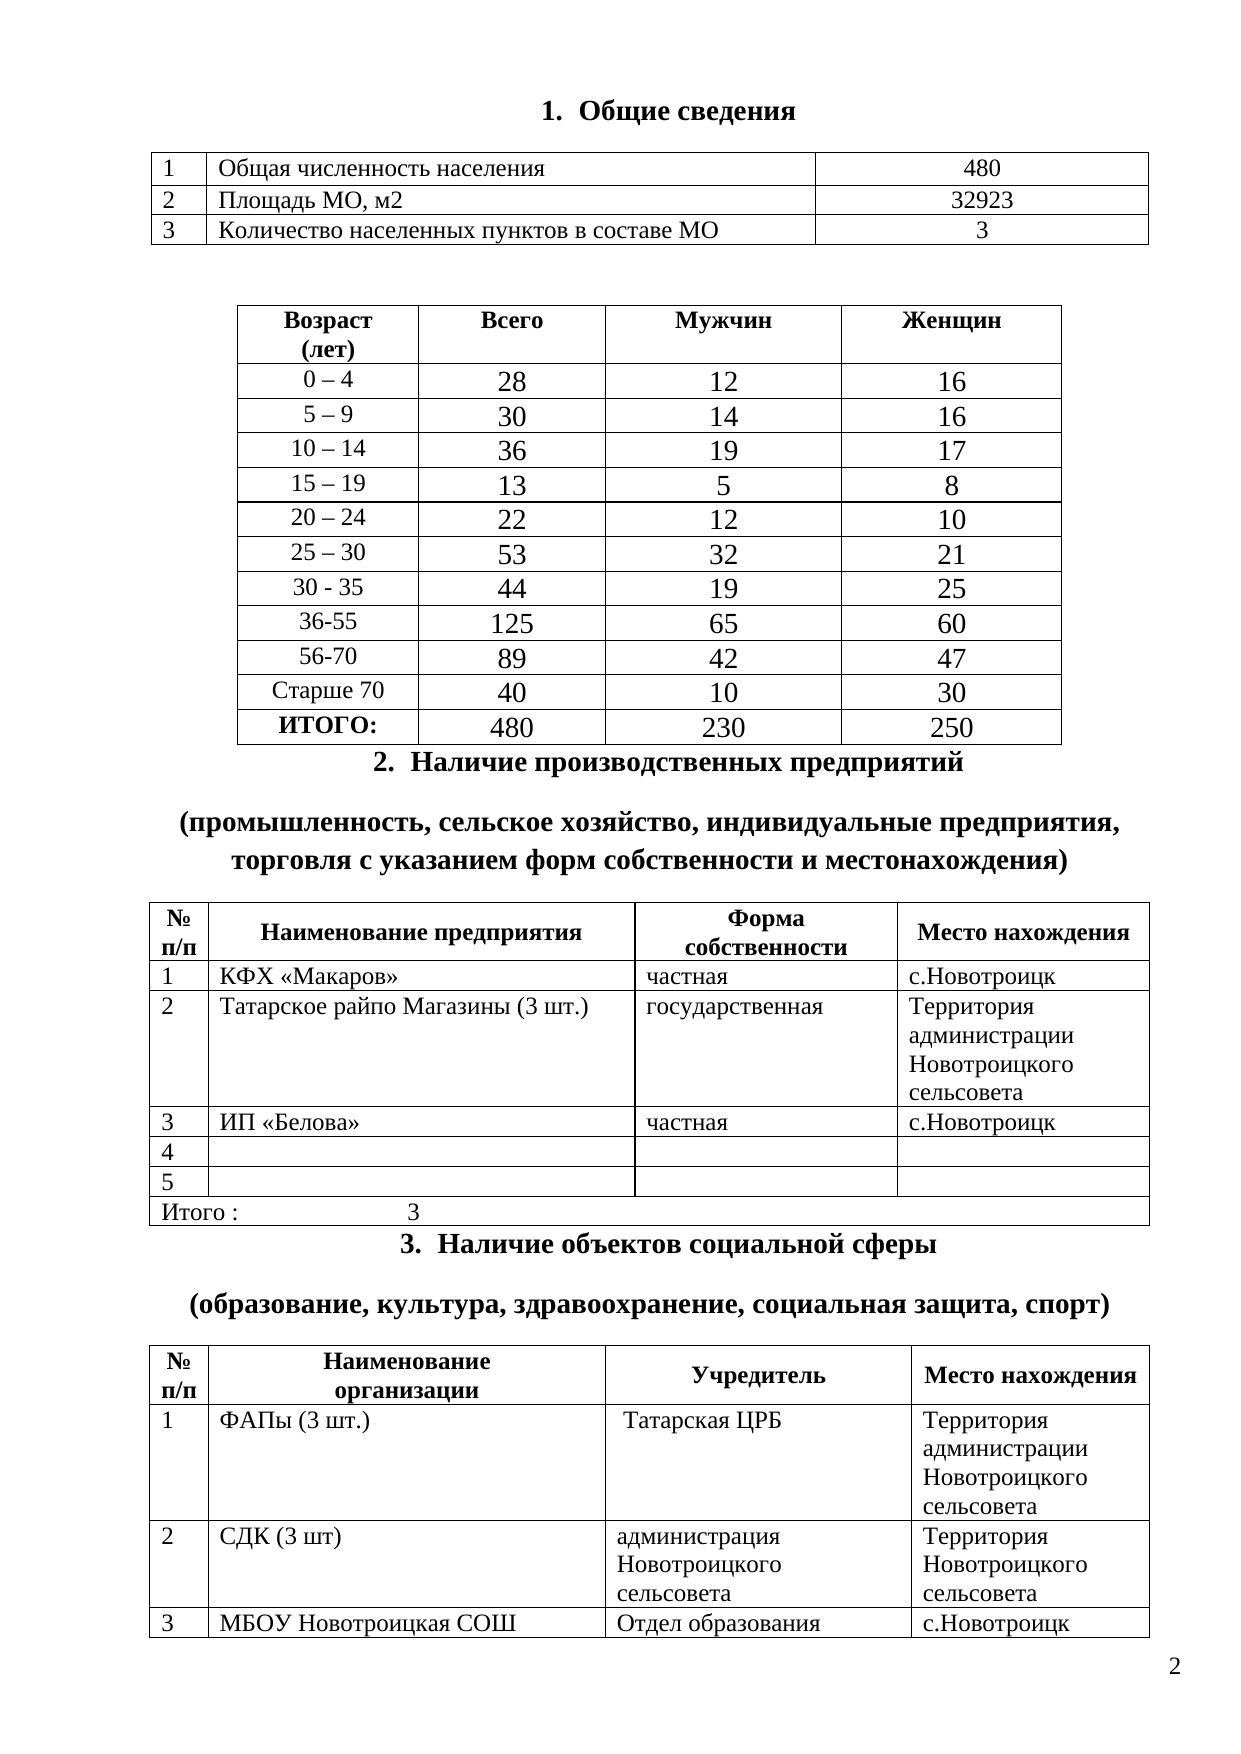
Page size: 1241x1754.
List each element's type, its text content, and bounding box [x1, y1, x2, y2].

table_cell с.Новотроицк [898, 1107, 1149, 1136]
table_cell Территория администрации Новотроицкого сельсовета [898, 991, 1149, 1106]
table_cell 30 - 35 [238, 572, 418, 605]
table_cell 40 [419, 675, 605, 709]
table_cell ИП «Белова» [209, 1107, 634, 1136]
table_cell 30 [842, 675, 1061, 709]
table_cell 480 [419, 710, 605, 743]
table_cell 14 [606, 399, 841, 432]
table_cell Территория администрации Новотроицкого сельсовета [912, 1405, 1149, 1520]
table_header Форма собственности [636, 903, 897, 960]
table_cell 89 [419, 641, 605, 674]
list Наличие объектов социальной сферы [156, 1226, 1181, 1260]
table_header Общая численность населения [207, 153, 815, 184]
table_cell КФХ «Макаров» [209, 961, 634, 990]
table_cell 5 – 9 [238, 399, 418, 432]
table_cell 32 [606, 537, 841, 571]
table_cell 5 [150, 1167, 208, 1196]
table_cell 3 [152, 215, 206, 244]
table_cell Итого : 3 [150, 1197, 1149, 1225]
table_cell [898, 1167, 1149, 1196]
table_cell [636, 1137, 897, 1166]
table_header Возраст (лет) [238, 306, 418, 363]
table_cell 2 [150, 1521, 208, 1607]
table_cell 44 [419, 572, 605, 605]
table_cell 2 [152, 186, 206, 214]
table_cell Старше 70 [238, 675, 418, 709]
table_cell 17 [842, 433, 1061, 467]
table_cell 20 – 24 [238, 503, 418, 536]
table_cell [209, 1137, 634, 1166]
table_header Учредитель [606, 1346, 911, 1404]
table_header № п/п [150, 1346, 208, 1404]
table_cell 125 [419, 606, 605, 640]
table_cell 56-70 [238, 641, 418, 674]
table_cell МБОУ Новотроицкая СОШ [209, 1608, 605, 1637]
table_cell Площадь МО, м2 [207, 186, 815, 214]
table_cell Татарское райпо Магазины (3 шт.) [209, 991, 634, 1106]
table_cell СДК (3 шт) [209, 1521, 605, 1607]
table_cell 4 [150, 1137, 208, 1166]
table_cell 16 [842, 364, 1061, 398]
table_cell 32923 [816, 186, 1148, 214]
table_cell 3 [150, 1107, 208, 1136]
table_cell 36 [419, 433, 605, 467]
table_cell 5 [606, 468, 841, 501]
table_cell 22 [419, 503, 605, 536]
table_cell 21 [842, 537, 1061, 571]
table_cell [898, 1137, 1149, 1166]
table_cell 3 [816, 215, 1148, 244]
table_cell Территория Новотроицкого сельсовета [912, 1521, 1149, 1607]
table_header Место нахождения [898, 903, 1149, 960]
table_cell 28 [419, 364, 605, 398]
table_header Женщин [842, 306, 1061, 363]
table_cell 25 [842, 572, 1061, 605]
table_cell ИТОГО: [238, 710, 418, 743]
table_cell 10 – 14 [238, 433, 418, 467]
table_cell администрация Новотроицкого сельсовета [606, 1521, 911, 1607]
table_header Мужчин [606, 306, 841, 363]
table_cell 36-55 [238, 606, 418, 640]
table_cell 12 [606, 364, 841, 398]
table_cell 8 [842, 468, 1061, 501]
table_cell 10 [606, 675, 841, 709]
table_cell 2 [150, 991, 208, 1106]
table_cell 1 [150, 961, 208, 990]
table_cell Отдел образования [606, 1608, 911, 1637]
table_cell 3 [150, 1608, 208, 1637]
table_cell 47 [842, 641, 1061, 674]
table_header Наименование организации [209, 1346, 605, 1404]
table_cell 1 [150, 1405, 208, 1520]
table_cell с.Новотроицк [898, 961, 1149, 990]
table_header Место нахождения [912, 1346, 1149, 1404]
table_cell 60 [842, 606, 1061, 640]
table_cell 15 – 19 [238, 468, 418, 501]
table_cell 25 – 30 [238, 537, 418, 571]
table_cell 19 [606, 572, 841, 605]
table_cell 16 [842, 399, 1061, 432]
table_cell 250 [842, 710, 1061, 743]
table_cell 42 [606, 641, 841, 674]
table_cell [209, 1167, 634, 1196]
table_cell государственная [636, 991, 897, 1106]
table_cell Количество населенных пунктов в составе МО [207, 215, 815, 244]
table_header № п/п [150, 903, 208, 960]
table_cell 19 [606, 433, 841, 467]
table_header 480 [816, 153, 1148, 184]
table_header Всего [419, 306, 605, 363]
table_cell 0 – 4 [238, 364, 418, 398]
table_cell с.Новотроицк [912, 1608, 1149, 1637]
table_cell частная [636, 961, 897, 990]
table_cell 30 [419, 399, 605, 432]
table_cell 230 [606, 710, 841, 743]
table_header 1 [152, 153, 206, 184]
table_cell ФАПы (3 шт.) [209, 1405, 605, 1520]
table_cell 12 [606, 503, 841, 536]
list Наличие производственных предприятий [156, 744, 1181, 778]
list (образование, культура, здравоохранение, социальная защита, спорт) [118, 1286, 1181, 1319]
table_cell 53 [419, 537, 605, 571]
table_cell [636, 1167, 897, 1196]
table_cell 13 [419, 468, 605, 501]
table_cell частная [636, 1107, 897, 1136]
table_cell 65 [606, 606, 841, 640]
table_cell 10 [842, 503, 1061, 536]
list Общие сведения [156, 93, 1181, 126]
table_cell Татарская ЦРБ [606, 1405, 911, 1520]
table_header Наименование предприятия [209, 903, 634, 960]
list (промышленность, сельское хозяйство, индивидуальные предприятия, торговля с указанием форм собственности и местонахождения) [118, 804, 1181, 876]
